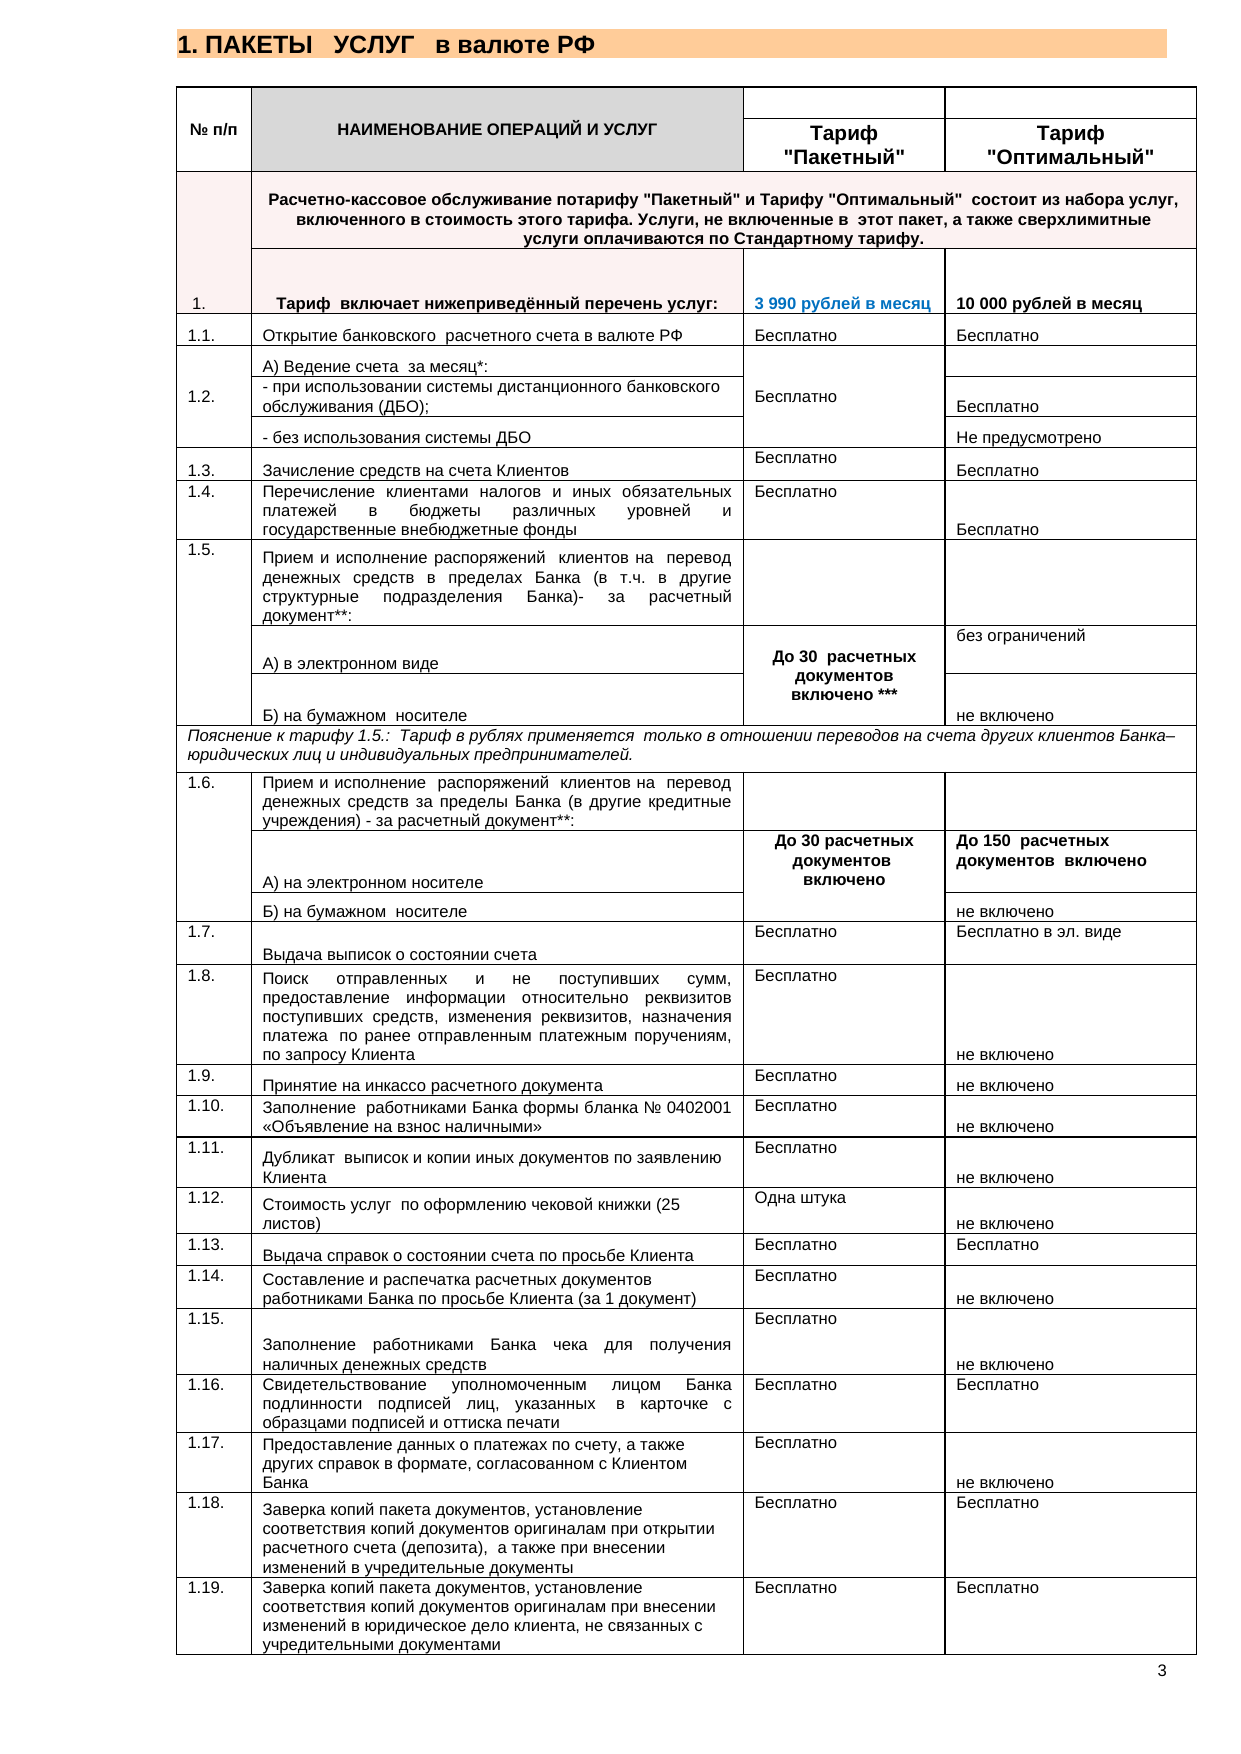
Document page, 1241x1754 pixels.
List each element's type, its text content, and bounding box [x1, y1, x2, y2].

table_cell 1.1. [177, 314, 251, 344]
table_cell Прием и исполнение распоряжений клиентов на перевод денежных средств за пределы Банка (в другие кредитные учреждения) - за расчетный документ**: [252, 773, 743, 830]
table_cell Заполнение работниками Банка чека для получения наличных денежных средств [252, 1309, 743, 1373]
table_cell не включено [946, 1433, 1196, 1492]
table_cell Прием и исполнение распоряжений клиентов на перевод денежных средств в пределах Банка (в т.ч. в другие структурные подразделения Банка)- за расчетный документ**: [252, 540, 743, 625]
table_cell не включено [946, 1266, 1196, 1308]
text 1. ПАКЕТЫ УСЛУГ в валюте РФ [177, 29, 1167, 58]
table_cell не включено [946, 1065, 1196, 1095]
table_cell До 150 расчетных документов включено [946, 831, 1196, 892]
table_cell 1.9. [177, 1065, 251, 1095]
table_header [744, 88, 944, 118]
table_cell без ограничений [946, 626, 1196, 673]
table_cell Не предусмотрено [946, 417, 1196, 447]
table_cell Заверка копий пакета документов, установление соответствия копий документов оригиналам при открытии расчетного счета (депозита), а также при внесении изменений в учредительные документы [252, 1493, 743, 1577]
table_cell [744, 540, 944, 625]
table_cell До 30 расчетных документов включено [744, 831, 944, 921]
table_cell Бесплатно [744, 1234, 944, 1264]
table_cell Бесплатно [744, 1266, 944, 1308]
table_cell 1.7. [177, 922, 251, 964]
table_cell 1.10. [177, 1096, 251, 1136]
table_cell Тариф включает нижеприведённый перечень услуг: [252, 249, 743, 313]
table_cell Бесплатно [946, 481, 1196, 539]
table_cell [946, 540, 1196, 625]
table_cell Бесплатно [946, 1375, 1196, 1432]
table_cell Заполнение работниками Банка формы бланка № 0402001 «Объявление на взнос наличными» [252, 1096, 743, 1136]
table_cell Бесплатно [946, 1493, 1196, 1577]
table_cell [946, 346, 1196, 376]
table_cell - при использовании системы дистанционного банковского обслуживания (ДБО); [252, 377, 743, 416]
table_cell Перечисление клиентами налогов и иных обязательных платежей в бюджеты различных уровней и государственные внебюджетные фонды [252, 481, 743, 539]
table_cell [946, 773, 1196, 830]
table_cell 3 990 рублей в месяц [744, 249, 944, 313]
table_cell не включено [946, 674, 1196, 725]
table_cell Б) на бумажном носителе [252, 674, 743, 725]
table_cell Открытие банковского расчетного счета в валюте РФ [252, 314, 743, 344]
table_cell - без использования системы ДБО [252, 417, 743, 447]
table_cell А) в электронном виде [252, 626, 743, 673]
table_cell Свидетельствование уполномоченным лицом Банка подлинности подписей лиц, указанных в карточке с образцами подписей и оттиска печати [252, 1375, 743, 1432]
table_cell А) Ведение счета за месяц*: [252, 346, 743, 376]
table_cell Составление и распечатка расчетных документов работниками Банка по просьбе Клиента (за 1 документ) [252, 1266, 743, 1308]
table_cell 10 000 рублей в месяц [946, 249, 1196, 313]
table_cell Бесплатно [744, 1138, 944, 1187]
table_cell Бесплатно [744, 314, 944, 344]
table_cell Бесплатно [744, 965, 944, 1064]
table_cell не включено [946, 1188, 1196, 1233]
table_cell не включено [946, 1309, 1196, 1373]
table_cell 1. [177, 172, 251, 313]
table_cell Бесплатно [946, 1234, 1196, 1264]
table_cell 1.13. [177, 1234, 251, 1264]
table_cell Дубликат выписок и копии иных документов по заявлению Клиента [252, 1138, 743, 1187]
table_cell Тариф "Пакетный" [744, 119, 944, 171]
table_cell не включено [946, 965, 1196, 1064]
table_cell Бесплатно [744, 1375, 944, 1432]
table_cell Предоставление данных о платежах по счету, а также других справок в формате, согласованном с Клиентом Банка [252, 1433, 743, 1492]
table_cell Бесплатно [744, 1065, 944, 1095]
table_cell 1.18. [177, 1493, 251, 1577]
table_cell 1.17. [177, 1433, 251, 1492]
table_cell Б) на бумажном носителе [252, 893, 743, 921]
table_cell Бесплатно [946, 448, 1196, 480]
table_cell Стоимость услуг по оформлению чековой книжки (25 листов) [252, 1188, 743, 1233]
table_cell Бесплатно [946, 314, 1196, 344]
table_cell Пояснение к тарифу 1.5.: Тариф в рублях применяется только в отношении переводов на счета других клиентов Банка–юридических лиц и индивидуальных предпринимателей. [177, 726, 1196, 772]
table_cell Бесплатно [946, 1578, 1196, 1654]
table_cell 1.2. [177, 346, 251, 447]
table_cell 1.8. [177, 965, 251, 1064]
table_cell не включено [946, 1138, 1196, 1187]
table_cell До 30 расчетных документов включено *** [744, 626, 944, 725]
table_cell 1.19. [177, 1578, 251, 1654]
table_cell Принятие на инкассо расчетного документа [252, 1065, 743, 1095]
table_cell Заверка копий пакета документов, установление соответствия копий документов оригиналам при внесении изменений в юридическое дело клиента, не связанных с учредительными документами [252, 1578, 743, 1654]
table_cell 1.14. [177, 1266, 251, 1308]
table_cell 1.15. [177, 1309, 251, 1373]
table_cell Бесплатно [744, 1433, 944, 1492]
table_cell Бесплатно [744, 1493, 944, 1577]
table_cell Бесплатно [744, 1309, 944, 1373]
table_cell 1.5. [177, 540, 251, 725]
table_cell Поиск отправленных и не поступивших сумм, предоставление информации относительно реквизитов поступивших средств, изменения реквизитов, назначения платежа по ранее отправленным платежным поручениям, по запросу Клиента [252, 965, 743, 1064]
table_cell не включено [946, 893, 1196, 921]
table_cell 1.6. [177, 773, 251, 921]
table_cell Бесплатно [744, 346, 944, 447]
table_cell Одна штука [744, 1188, 944, 1233]
table_cell [744, 773, 944, 830]
table_cell Выдача справок о состоянии счета по просьбе Клиента [252, 1234, 743, 1264]
table_cell Бесплатно в эл. виде [946, 922, 1196, 964]
table_cell Тариф "Оптимальный" [946, 119, 1196, 171]
table_cell А) на электронном носителе [252, 831, 743, 892]
table_cell Бесплатно [744, 1578, 944, 1654]
table_cell не включено [946, 1096, 1196, 1136]
table_cell Зачисление средств на счета Клиентов [252, 448, 743, 480]
table_cell 1.3. [177, 448, 251, 480]
table_cell Бесплатно [744, 481, 944, 539]
table_cell Бесплатно [744, 448, 944, 480]
table_header № п/п [177, 88, 251, 171]
table_cell Выдача выписок о состоянии счета [252, 922, 743, 964]
table_header НАИМЕНОВАНИЕ ОПЕРАЦИЙ И УСЛУГ [252, 88, 743, 171]
table_cell 1.4. [177, 481, 251, 539]
table_cell 1.12. [177, 1188, 251, 1233]
table_cell 1.11. [177, 1138, 251, 1187]
table_cell Бесплатно [744, 922, 944, 964]
table_cell 1.16. [177, 1375, 251, 1432]
table_header [946, 88, 1196, 118]
table_cell Бесплатно [744, 1096, 944, 1136]
table_cell Расчетно-кассовое обслуживание потарифу "Пакетный" и Тарифу "Оптимальный" состоит из набора услуг, включенного в стоимость этого тарифа. Услуги, не включенные в этот пакет, а также сверхлимитные услуги оплачиваются по Стандартному тарифу. [252, 172, 1196, 248]
table_cell Бесплатно [946, 377, 1196, 416]
